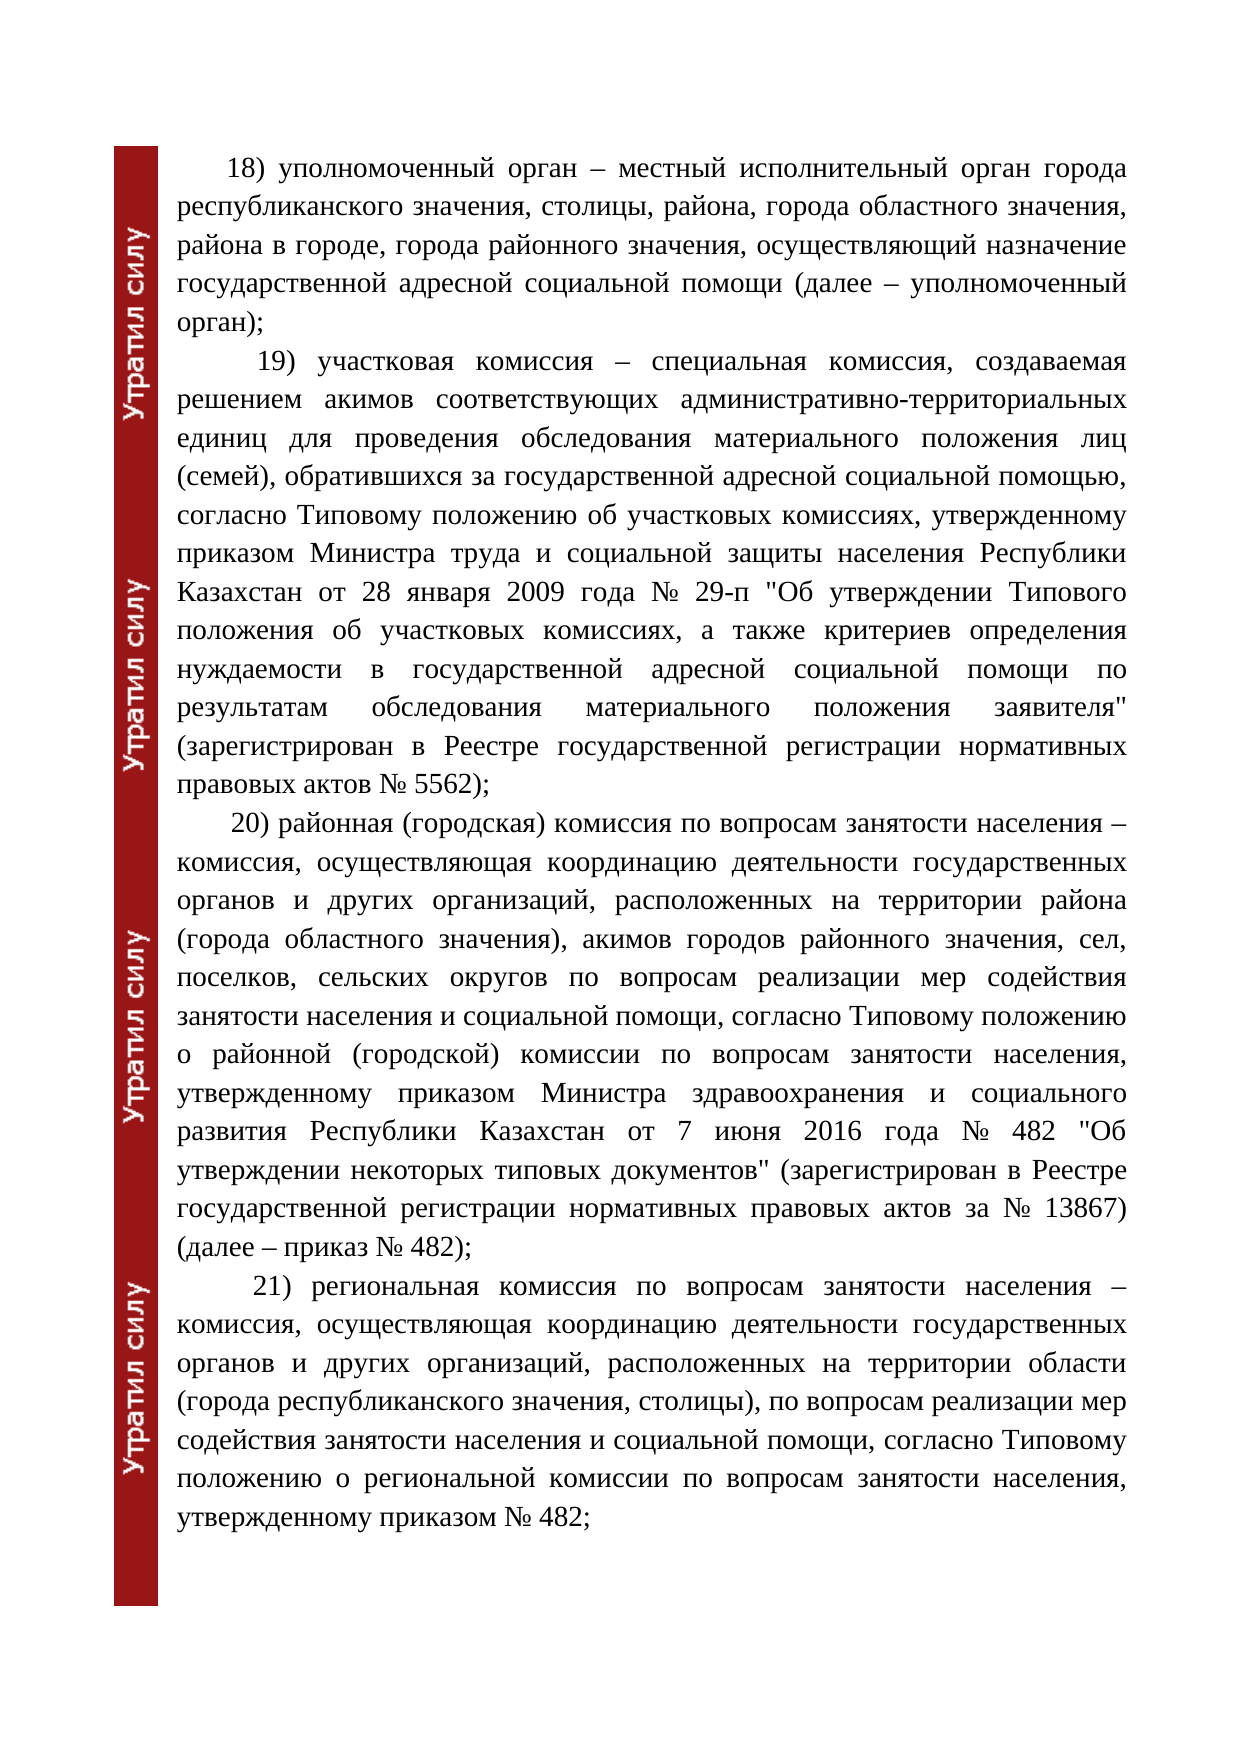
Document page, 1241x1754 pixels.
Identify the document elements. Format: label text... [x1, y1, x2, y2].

picture [114, 1263, 158, 1268]
picture [114, 1532, 158, 1606]
picture [114, 800, 158, 805]
text 21) региональная комиссия по вопросам занятости населения – комиссия, осуществляющая координацию деятельности государственных органов и других организаций, расположенных на территории области (города республиканского значения, столицы), по вопросам реализации мер содействия занятости населения и социальной помощи, согласно Типовому положению о региональной комиссии по вопросам занятости населения, утвержденному приказом № 482; [112, 1268, 1128, 1532]
picture [114, 338, 158, 343]
text 20) районная (городская) комиссия по вопросам занятости населения – комиссия, осуществляющая координацию деятельности государственных органов и других организаций, расположенных на территории района (города областного значения), акимов городов районного значения, сел, поселков, сельских округов по вопросам реализации мер содействия занятости населения и социальной помощи, согласно Типовому положению о районной (городской) комиссии по вопросам занятости населения, утвержденному приказом Министра здравоохранения и социального развития Республики Казахстан от 7 июня 2016 года № 482 "Об утверждении некоторых типовых документов" (зарегистрирован в Реестре государственной регистрации нормативных правовых актов за № 13867) (далее – приказ № 482); [112, 805, 1128, 1263]
text 19) участковая комиссия – специальная комиссия, создаваемая решением акимов соответствующих административно-территориальных единиц для проведения обследования материального положения лиц (семей), обратившихся за государственной адресной социальной помощью, согласно Типовому положению об участковых комиссиях, утвержденному приказом Министра труда и социальной защиты населения Республики Казахстан от 28 января 2009 года № 29-п "Об утверждении Типового положения об участковых комиссиях, а также критериев определения нуждаемости в государственной адресной социальной помощи по результатам обследования материального положения заявителя" (зарегистрирован в Реестре государственной регистрации нормативных правовых актов № 5562); [112, 343, 1128, 800]
picture [114, 146, 158, 150]
text 18) уполномоченный орган – местный исполнительный орган города республиканского значения, столицы, района, города областного значения, района в городе, города районного значения, осуществляющий назначение государственной адресной социальной помощи (далее – уполномоченный орган); [112, 150, 1128, 338]
